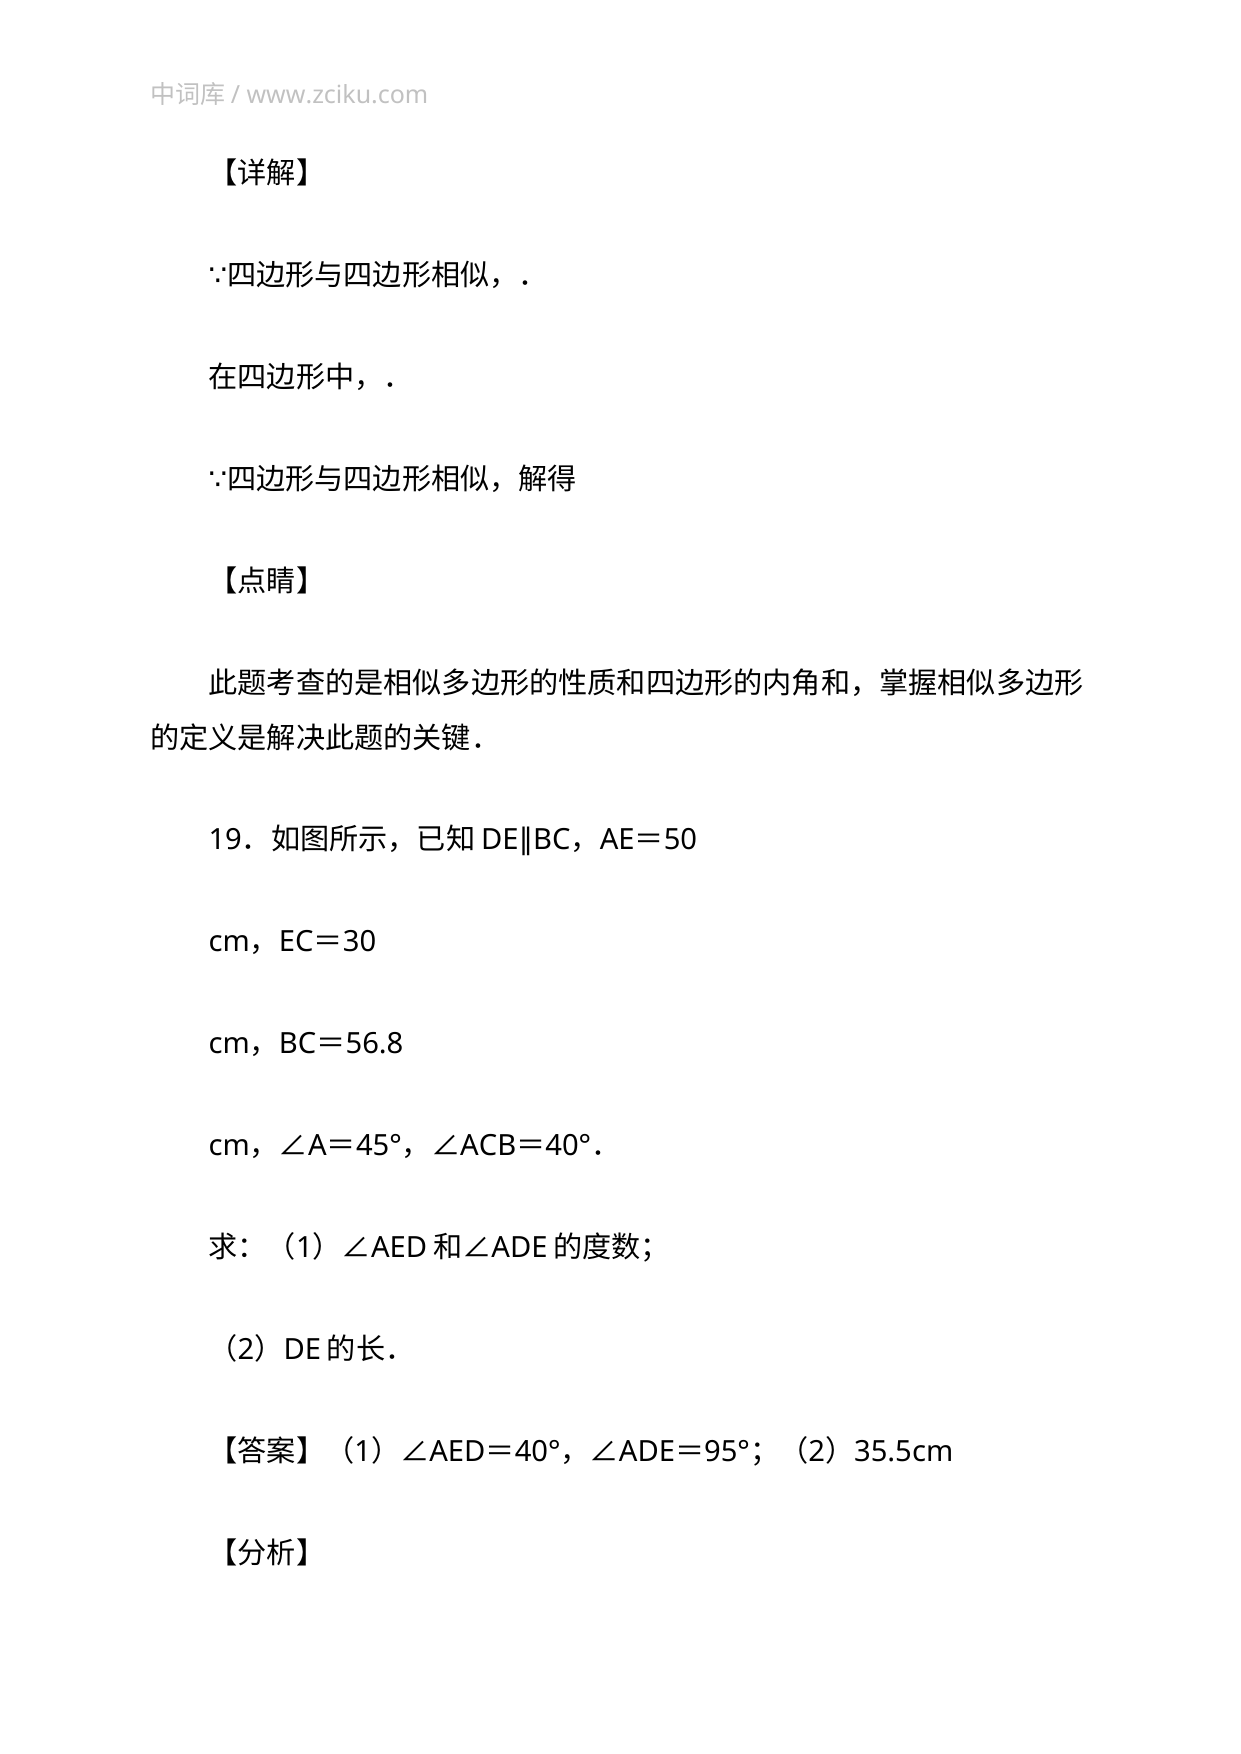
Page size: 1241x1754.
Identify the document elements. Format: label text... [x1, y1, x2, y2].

text cm，EC＝30 [150, 918, 1090, 960]
text 19．如图所示，已知DE∥BC，AE＝50 [150, 816, 1090, 858]
text ∵四边形与四边形相似，解得 [150, 456, 1090, 498]
text （2）DE的长． [150, 1326, 1090, 1368]
text 【分析】 [150, 1530, 1090, 1572]
text ∵四边形与四边形相似，． [150, 252, 1090, 294]
text 【点睛】 [150, 557, 1090, 600]
text 此题考查的是相似多边形的性质和四边形的内角和，掌握相似多边形的定义是解决此题的关键． [150, 659, 1090, 756]
text cm，BC＝56.8 [150, 1020, 1090, 1062]
text 【答案】（1）∠AED＝40°，∠ADE＝95°；（2）35.5cm [150, 1428, 1090, 1470]
text 在四边形中，． [150, 354, 1090, 396]
text cm，∠A＝45°，∠ACB＝40°． [150, 1122, 1090, 1164]
text 【详解】 [150, 150, 1090, 192]
text 求：（1）∠AED和∠ADE的度数； [150, 1224, 1090, 1266]
